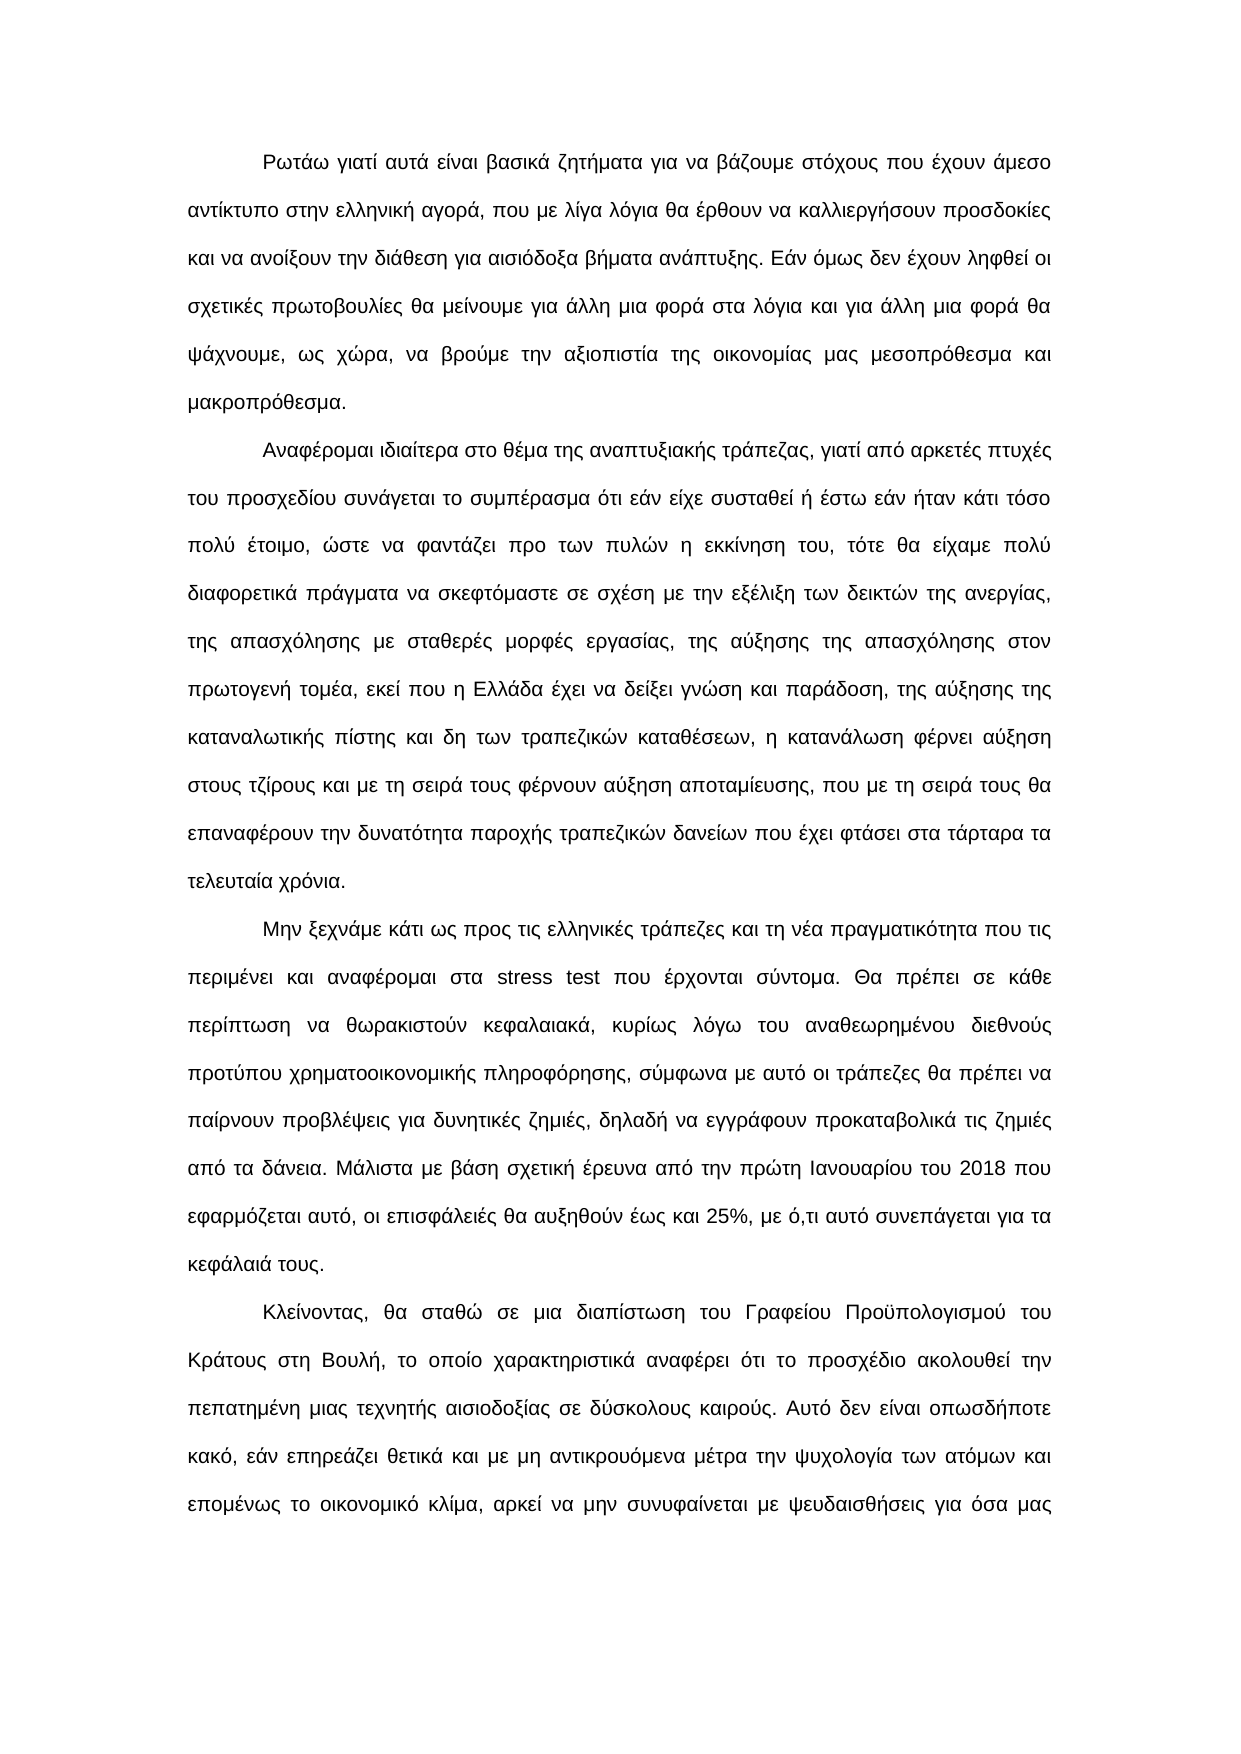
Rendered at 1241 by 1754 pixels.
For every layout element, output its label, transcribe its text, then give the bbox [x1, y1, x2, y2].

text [187, 1300, 1053, 1516]
text Μην ξεχνάμε κάτι ως προς τις ελληνικές τράπεζες και τη νέα πραγματικότητα που τις περιμένει και αναφέρομαι στα stress test που έρχονται σύντομα. Θα πρέπει σε κάθε περίπτωση να θωρακιστούν κεφαλαιακά, κυρίως λόγω του αναθεωρημένου διεθνούς προτύπου χρηματοοικονομικής πληροφόρησης, σύμφωνα με αυτό οι τράπεζες θα πρέπει να παίρνουν προβλέψεις για δυνητικές ζημιές, δηλαδή να εγγράφουν προκαταβολικά τις ζημιές από τα δάνεια. Μάλιστα με βάση σχετική έρευνα από την πρώτη Ιανουαρίου του 2018 που εφαρμόζεται αυτό, οι επισφάλειές θα αυξηθούν έως και 25%, με ό,τι αυτό συνεπάγεται για τα κεφάλαιά τους. [187, 917, 1053, 1276]
text Ρωτάω γιατί αυτά είναι βασικά ζητήματα για να βάζουμε στόχους που έχουν άμεσο αντίκτυπο στην ελληνική αγορά, που με λίγα λόγια θα έρθουν να καλλιεργήσουν προσδοκίες και να ανοίξουν την διάθεση για αισιόδοξα βήματα ανάπτυξης. Εάν όμως δεν έχουν ληφθεί οι σχετικές πρωτοβουλίες θα μείνουμε για άλλη μια φορά στα λόγια και για άλλη μια φορά θα ψάχνουμε, ως χώρα, να βρούμε την αξιοπιστία της οικονομίας μας μεσοπρόθεσμα και μακροπρόθεσμα. [187, 150, 1053, 413]
text Αναφέρομαι ιδιαίτερα στο θέμα της αναπτυξιακής τράπεζας, γιατί από αρκετές πτυχές του προσχεδίου συνάγεται το συμπέρασμα ότι εάν είχε συσταθεί ή έστω εάν ήταν κάτι τόσο πολύ έτοιμο, ώστε να φαντάζει προ των πυλών η εκκίνηση του, τότε θα είχαμε πολύ διαφορετικά πράγματα να σκεφτόμαστε σε σχέση με την εξέλιξη των δεικτών της ανεργίας, της απασχόλησης με σταθερές μορφές εργασίας, της αύξησης της απασχόλησης στον πρωτογενή τομέα, εκεί που η Ελλάδα έχει να δείξει γνώση και παράδοση, της αύξησης της καταναλωτικής πίστης και δη των τραπεζικών καταθέσεων, η κατανάλωση φέρνει αύξηση στους τζίρους και με τη σειρά τους φέρνουν αύξηση αποταμίευσης, που με τη σειρά τους θα επαναφέρουν την δυνατότητα παροχής τραπεζικών δανείων που έχει φτάσει στα τάρταρα τα τελευταία χρόνια. [187, 437, 1053, 893]
